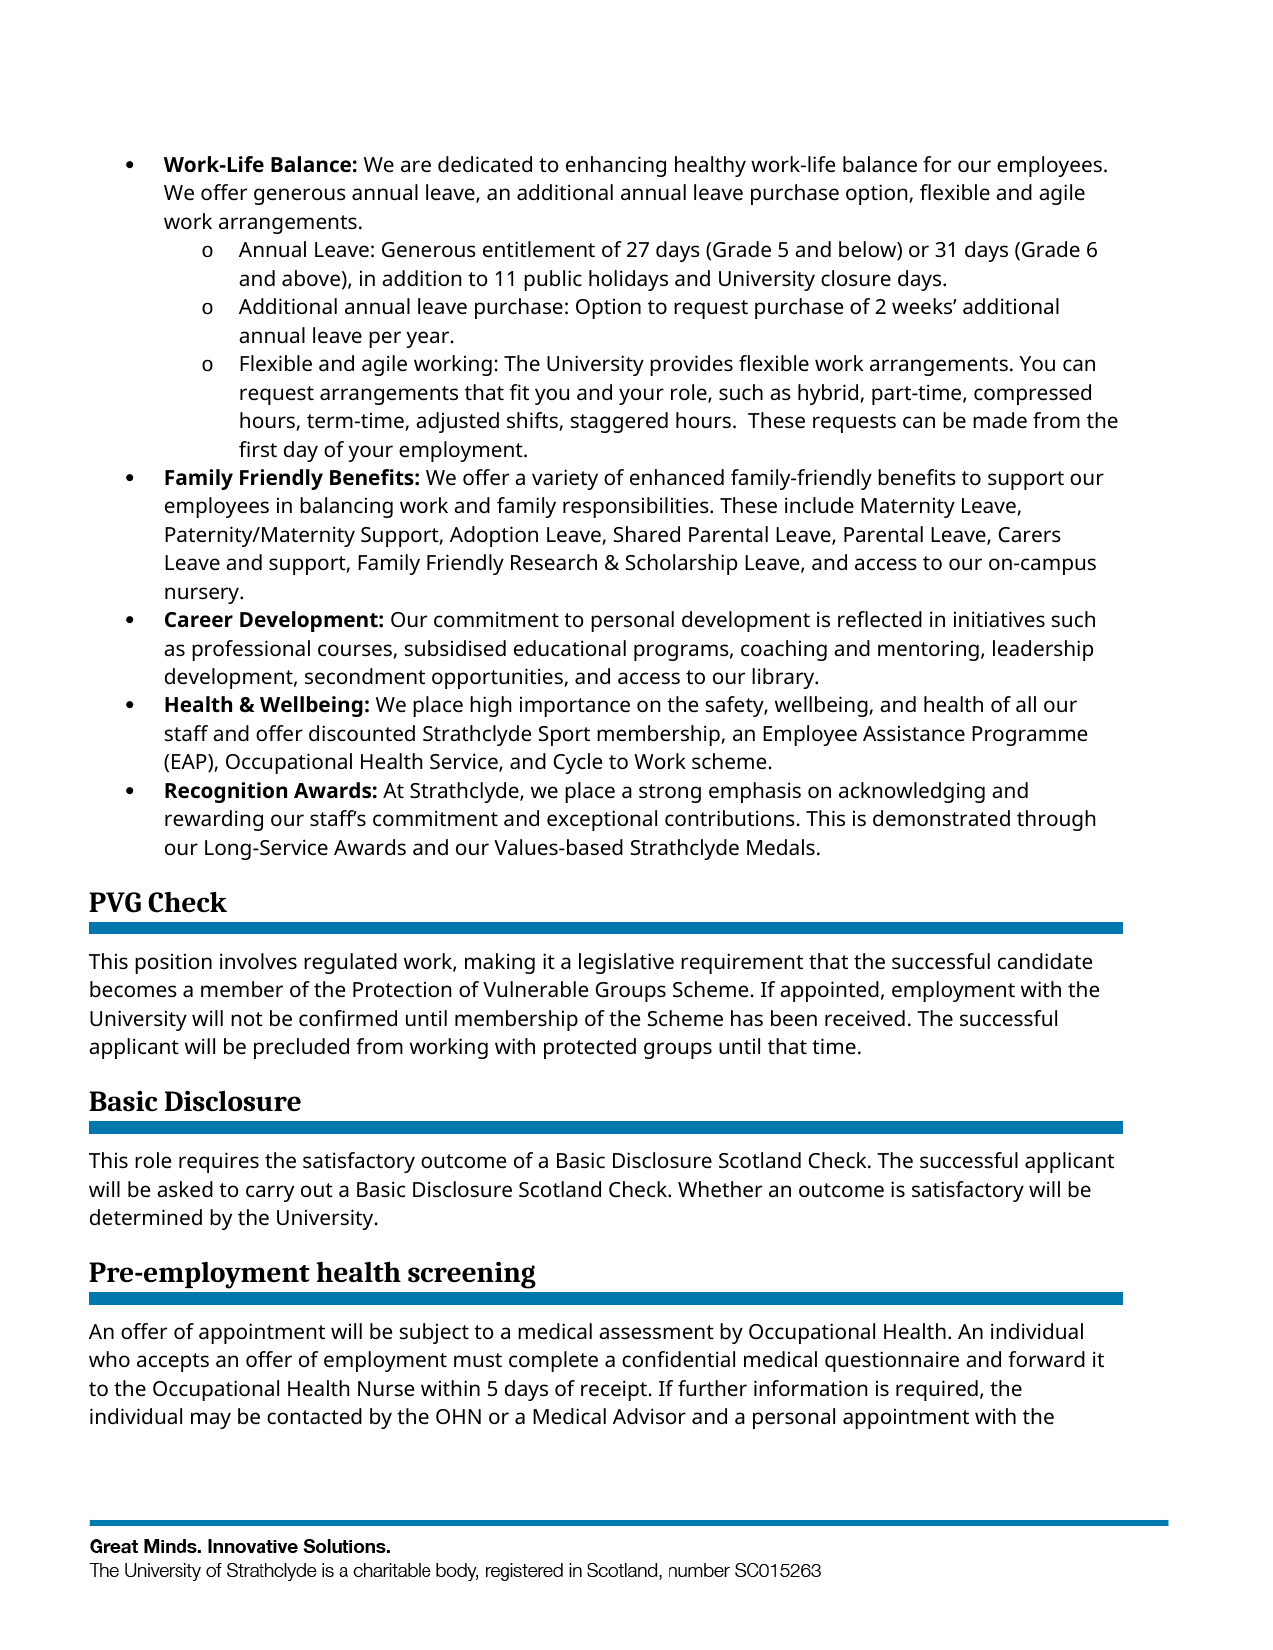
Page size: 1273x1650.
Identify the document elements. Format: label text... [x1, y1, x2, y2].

list Work-Life Balance: We are dedicated to enhancing healthy work-life balance for our employees. We offer generous annual leave, an additional annual leave purchase option, flexible and agile work arrangements. [126, 150, 1123, 235]
list Flexible and agile working: The University provides flexible work arrangements. You can request arrangements that fit you and your role, such as hybrid, part-time, compressed hours, term-time, adjusted shifts, staggered hours. These requests can be made from the first day of your employment. [201, 349, 1123, 463]
list Health & Wellbeing: We place high importance on the safety, wellbeing, and health of all our staff and offer discounted Strathclyde Sport membership, an Employee Assistance Programme (EAP), Occupational Health Service, and Cycle to Work scheme. [126, 691, 1123, 776]
list Annual Leave: Generous entitlement of 27 days (Grade 5 and below) or 31 days (Grade 6 and above), in addition to 11 public holidays and University closure days. [201, 235, 1123, 292]
list Family Friendly Benefits: We offer a variety of enhanced family-friendly benefits to support our employees in balancing work and family responsibilities. These include Maternity Leave, Paternity/Maternity Support, Adoption Leave, Shared Parental Leave, Parental Leave, Carers Leave and support, Family Friendly Research & Scholarship Leave, and access to our on-campus nursery. [126, 463, 1123, 605]
list Additional annual leave purchase: Option to request purchase of 2 weeks’ additional annual leave per year. [201, 292, 1123, 349]
list Recognition Awards: At Strathclyde, we place a strong emphasis on acknowledging and rewarding our staff’s commitment and exceptional contributions. This is demonstrated through our Long-Service Awards and our Values-based Strathclyde Medals. [126, 776, 1123, 861]
list Career Development: Our commitment to personal development is reflected in initiatives such as professional courses, subsidised educational programs, coaching and mentoring, leadership development, secondment opportunities, and access to our library. [126, 605, 1123, 691]
picture [17, 1475, 1239, 1648]
